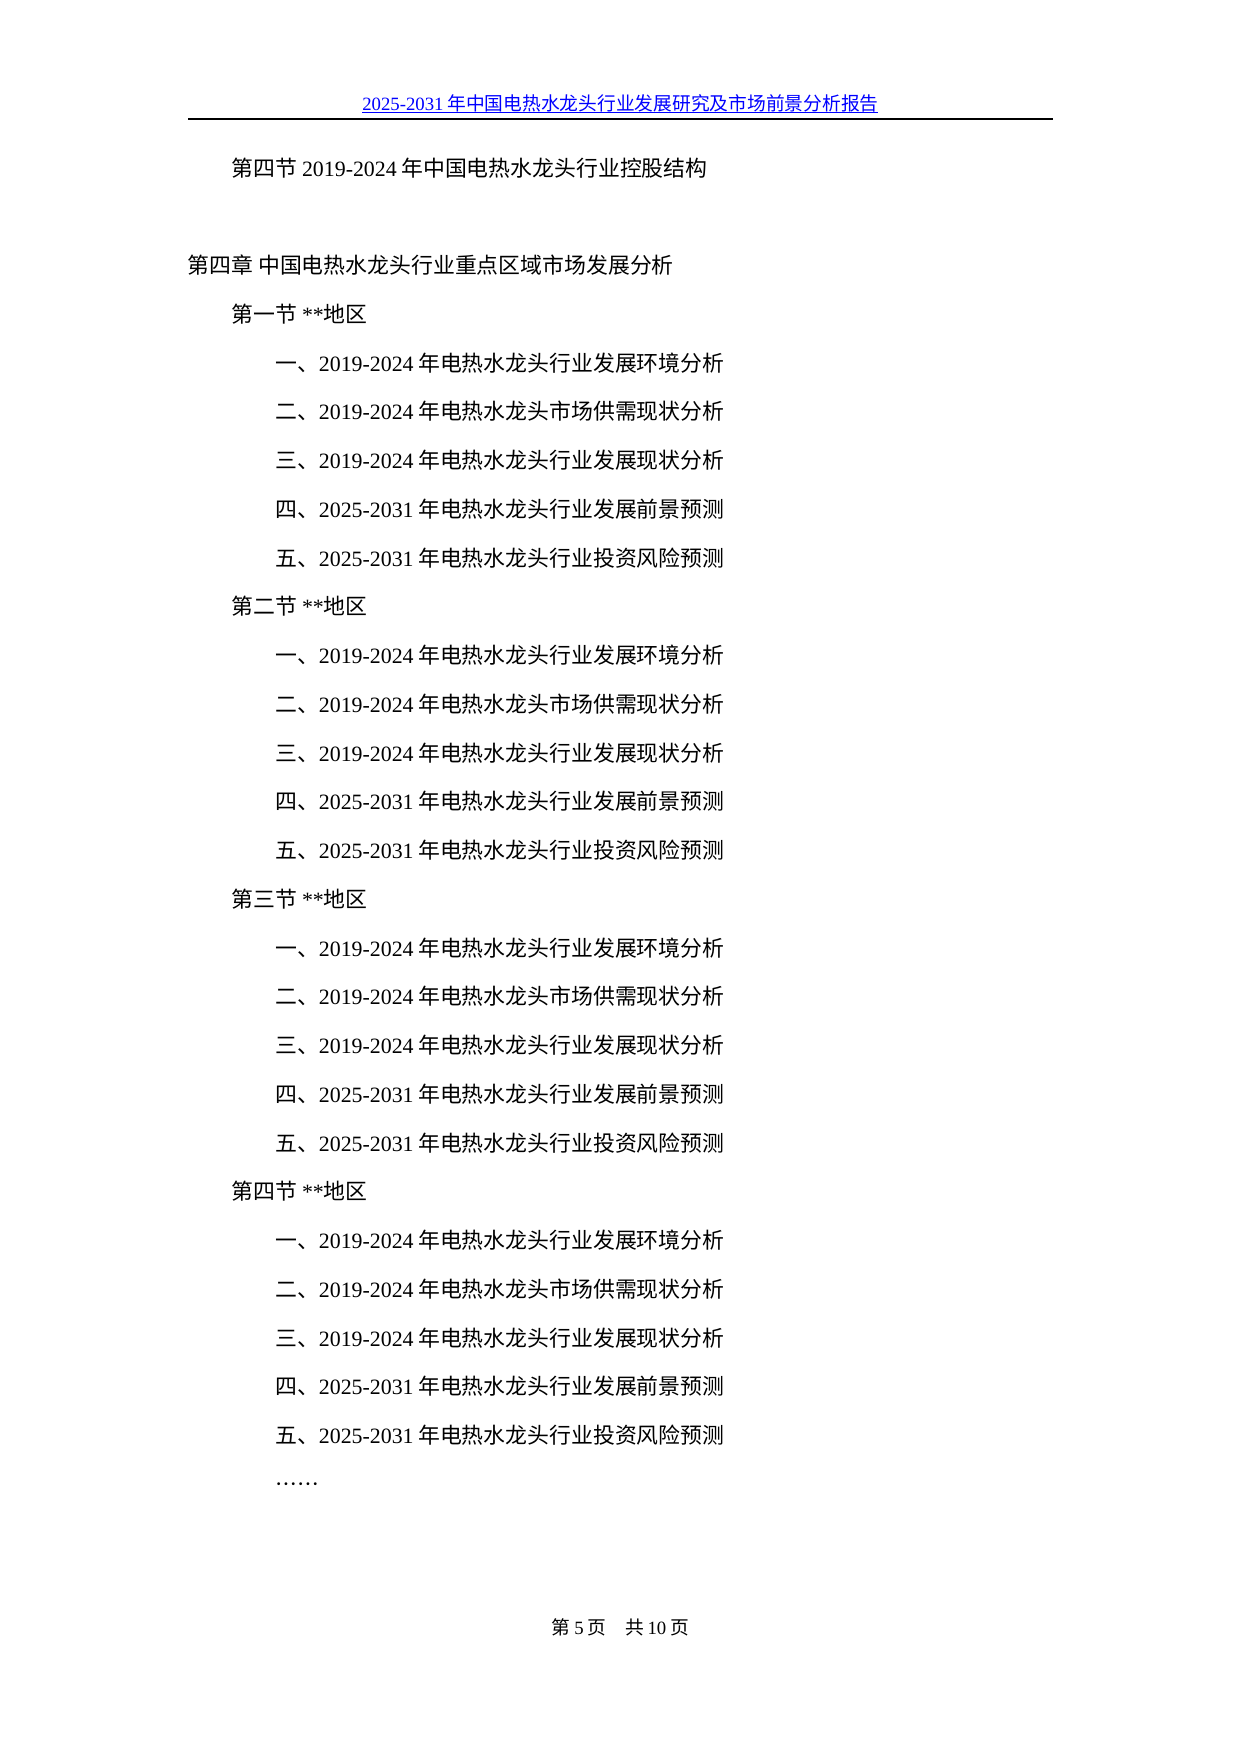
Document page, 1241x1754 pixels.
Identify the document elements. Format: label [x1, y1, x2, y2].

text [187, 150, 1053, 1499]
